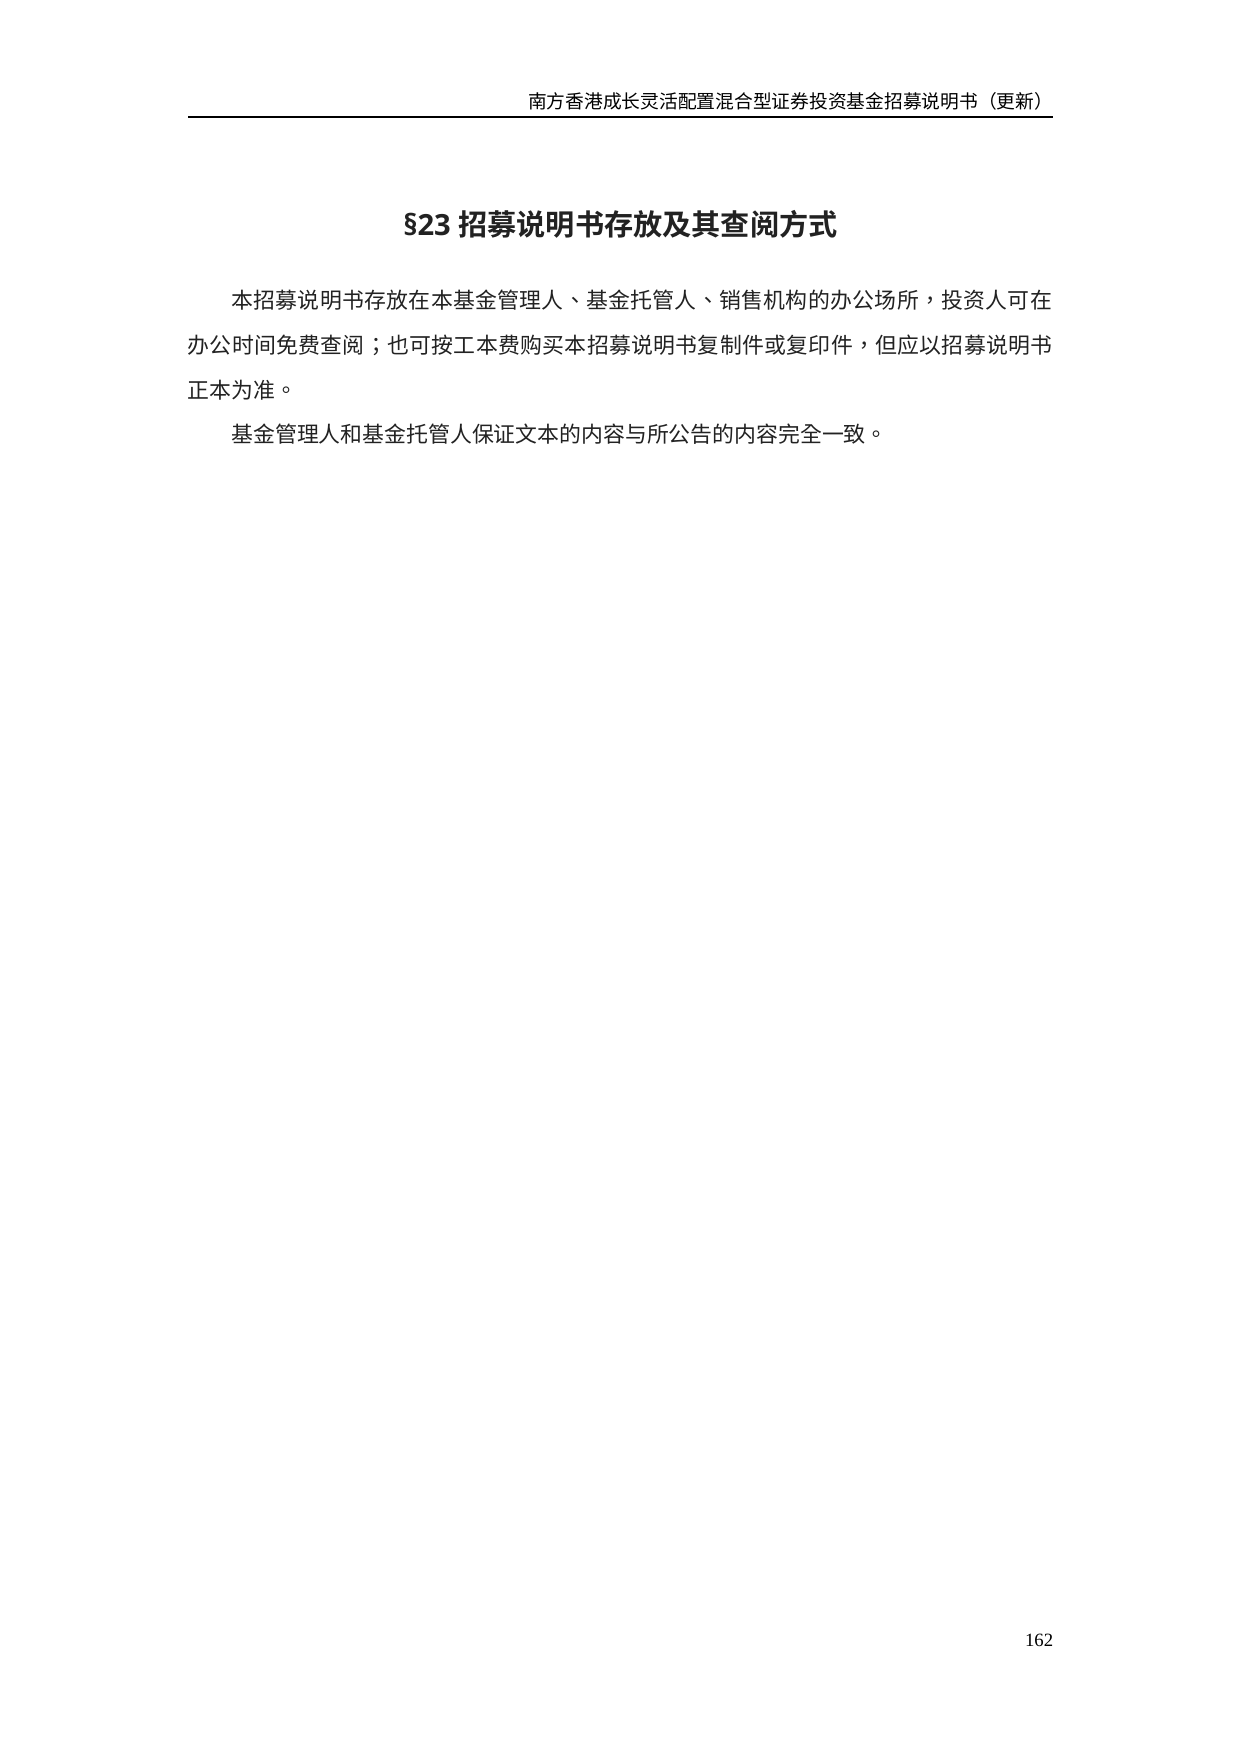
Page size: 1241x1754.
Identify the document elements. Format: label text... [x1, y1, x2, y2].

text 本招募说明书存放在本基金管理人、基金托管人、销售机构的办公场所，投资人可在办公时间免费查阅；也可按工本费购买本招募说明书复制件或复印件，但应以招募说明书正本为准。 [187, 285, 1053, 404]
text 基金管理人和基金托管人保证文本的内容与所公告的内容完全一致。 [187, 419, 1053, 449]
text §23 招募说明书存放及其查阅方式 [187, 191, 1053, 256]
